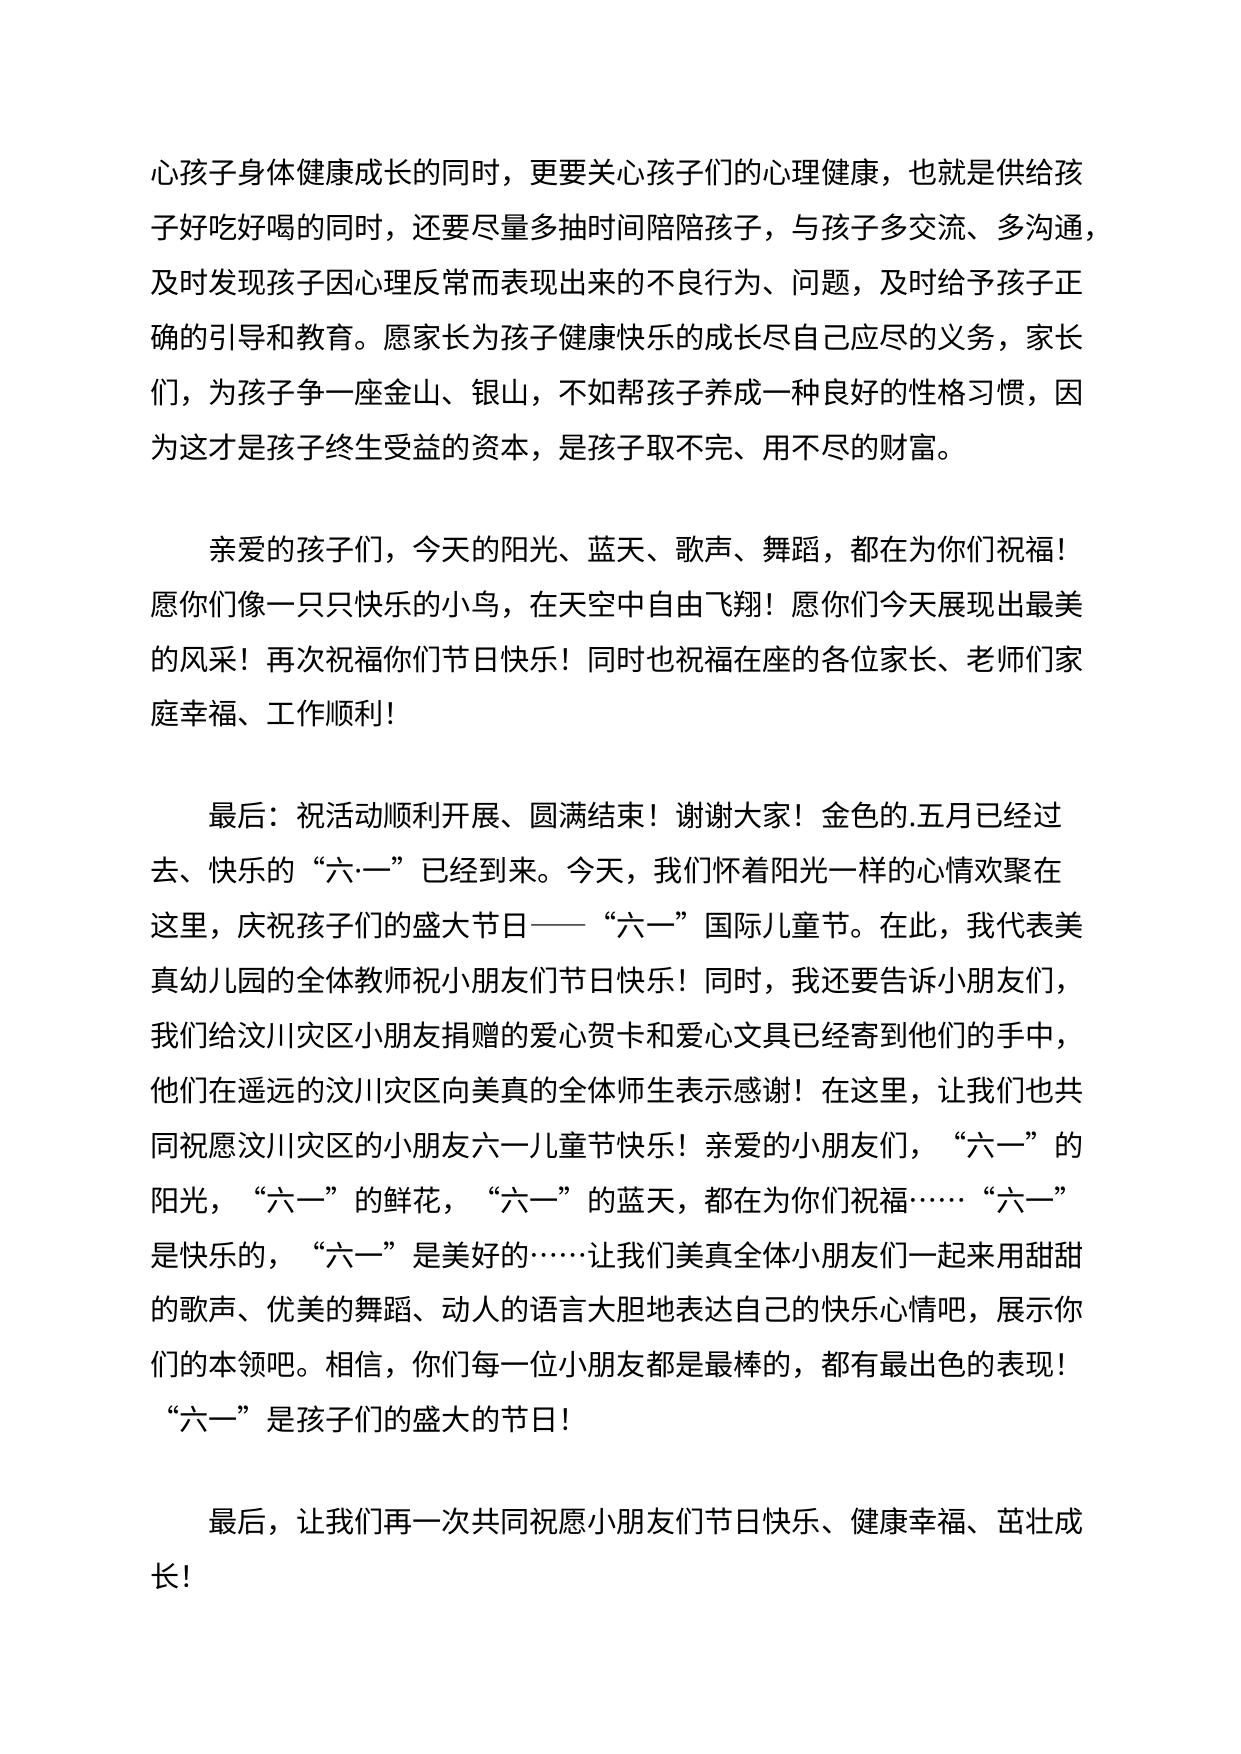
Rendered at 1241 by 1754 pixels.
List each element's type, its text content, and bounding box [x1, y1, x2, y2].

text 亲爱的孩子们，今天的阳光、蓝天、歌声、舞蹈，都在为你们祝福！愿你们像一只只快乐的小鸟，在天空中自由飞翔！愿你们今天展现出最美的风采！再次祝福你们节日快乐！同时也祝福在座的各位家长、老师们家庭幸福、工作顺利！ [150, 526, 1090, 733]
text 最后：祝活动顺利开展、圆满结束！谢谢大家！金色的.五月已经过去、快乐的“六·一”已经到来。今天，我们怀着阳光一样的心情欢聚在这里，庆祝孩子们的盛大节日——“六一”国际儿童节。在此，我代表美真幼儿园的全体教师祝小朋友们节日快乐！同时，我还要告诉小朋友们，我们给汶川灾区小朋友捐赠的爱心贺卡和爱心文具已经寄到他们的手中，他们在遥远的汶川灾区向美真的全体师生表示感谢！在这里，让我们也共同祝愿汶川灾区的小朋友六一儿童节快乐！亲爱的小朋友们，“六一”的阳光，“六一”的鲜花，“六一”的蓝天，都在为你们祝福……“六一”是快乐的，“六一”是美好的……让我们美真全体小朋友们一起来用甜甜的歌声、优美的舞蹈、动人的语言大胆地表达自己的快乐心情吧，展示你们的本领吧。相信，你们每一位小朋友都是最棒的，都有最出色的表现！“六一”是孩子们的盛大的节日！ [150, 793, 1090, 1439]
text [150, 150, 1090, 467]
text 最后，让我们再一次共同祝愿小朋友们节日快乐、健康幸福、茁壮成长！ [150, 1498, 1090, 1596]
